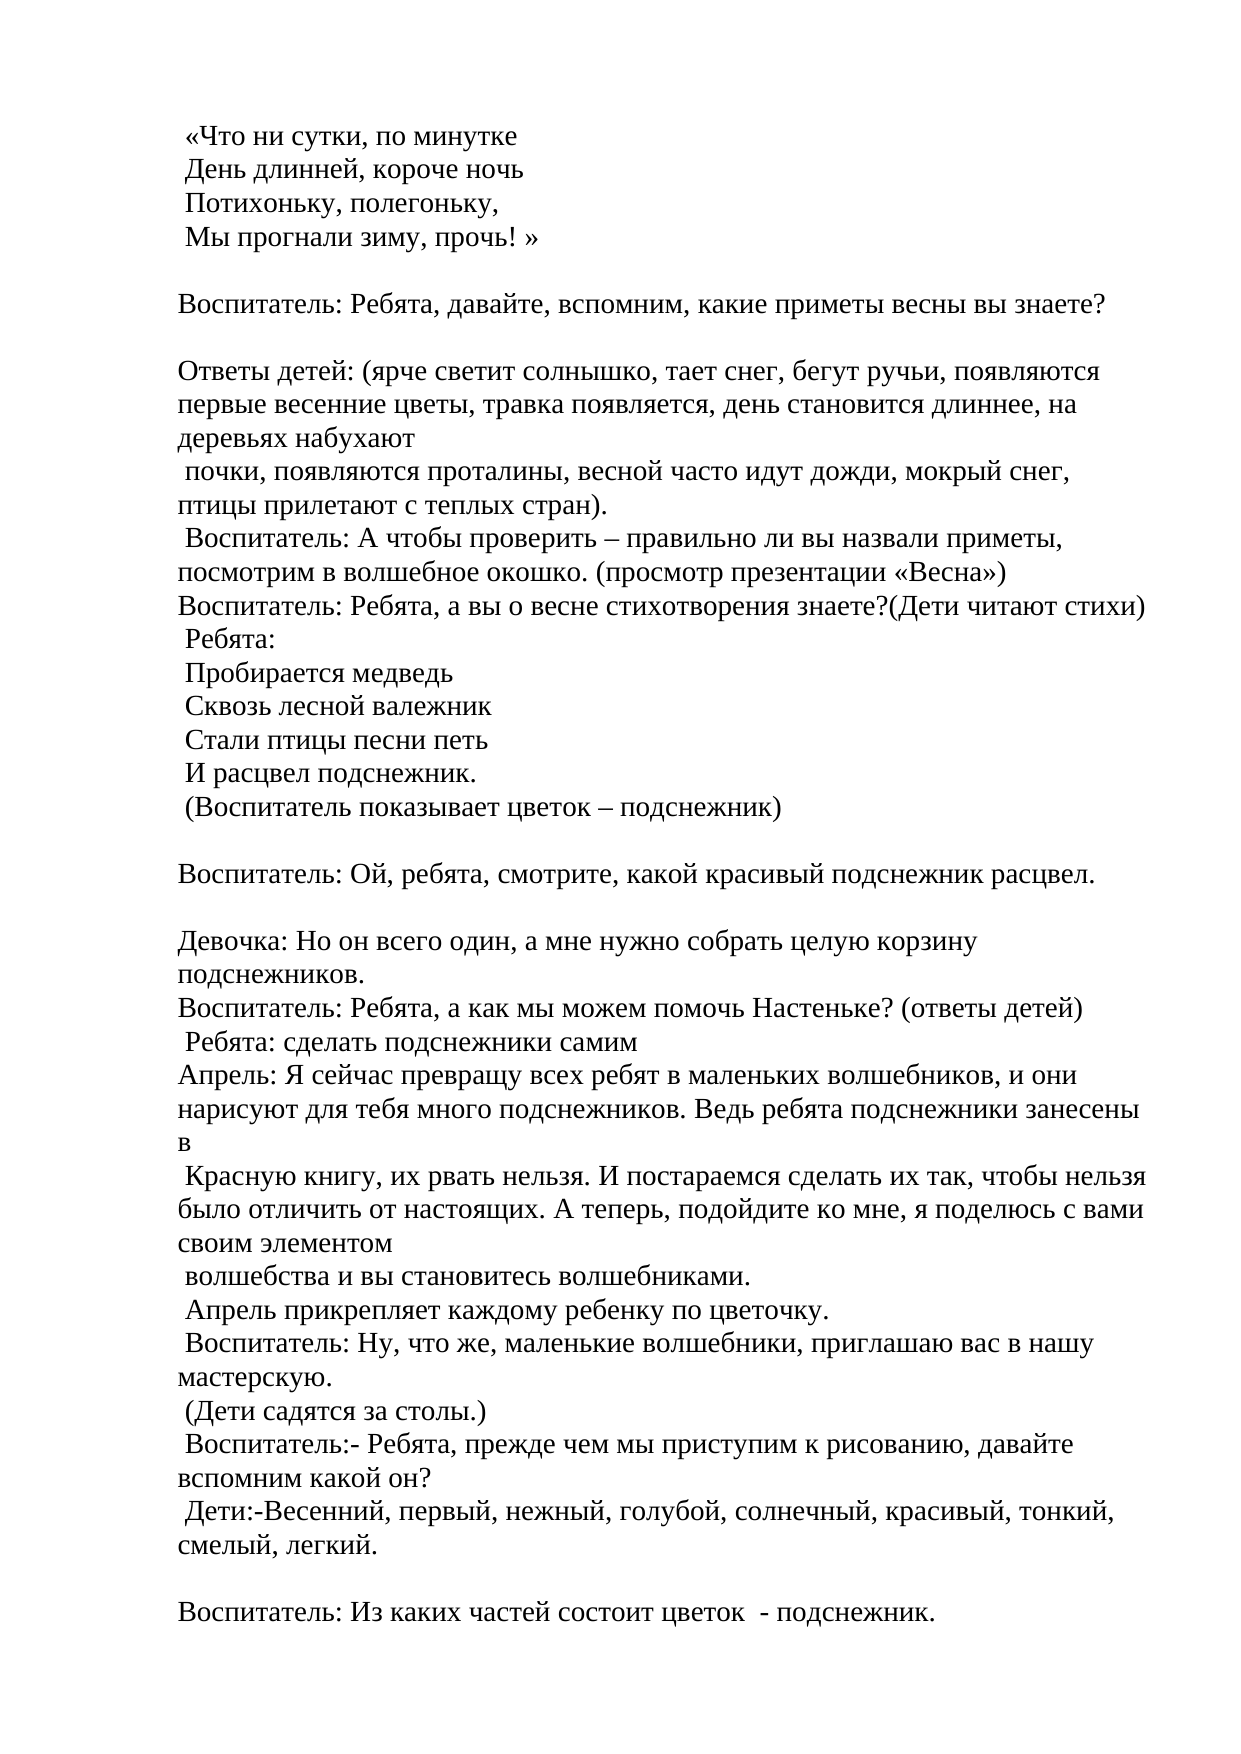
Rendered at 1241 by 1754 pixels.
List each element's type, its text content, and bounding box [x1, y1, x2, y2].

text Воспитатель: Ну, что же, маленькие волшебники, приглашаю вас в нашу мастерскую. [177, 1326, 1152, 1393]
text (Воспитатель показывает цветок – подснежник) [177, 789, 1152, 822]
text почки, появляются проталины, весной часто идут дожди, мокрый снег, птицы прилетают с теплых стран). [177, 453, 1152, 521]
text Воспитатель: А чтобы проверить – правильно ли вы назвали приметы, посмотрим в волшебное окошко. (просмотр презентации «Весна») [177, 521, 1152, 588]
text Апрель прикрепляет каждому ребенку по цветочку. [177, 1292, 1152, 1326]
text Девочка: Но он всего один, а мне нужно собрать целую корзину подснежников. [177, 923, 1152, 990]
text Воспитатель: Ребята, давайте, вспомним, какие приметы весны вы знаете? [177, 286, 1152, 319]
text Стали птицы песни петь [177, 722, 1152, 755]
text Пробирается медведь [177, 655, 1152, 688]
text «Что ни сутки, по минутке [177, 118, 1152, 152]
text волшебства и вы становитесь волшебниками. [177, 1258, 1152, 1292]
text Воспитатель:- Ребята, прежде чем мы приступим к рисованию, давайте вспомним какой он? [177, 1426, 1152, 1493]
text Воспитатель: Ребята, а вы о весне стихотворения знаете?(Дети читают стихи) [177, 588, 1152, 621]
text Воспитатель: Ребята, а как мы можем помочь Настеньке? (ответы детей) [177, 990, 1152, 1024]
text Ответы детей: (ярче светит солнышко, тает снег, бегут ручьи, появляются первые весенние цветы, травка появляется, день становится длиннее, на деревьях набухают [177, 353, 1152, 453]
text Мы прогнали зиму, прочь! » [177, 219, 1152, 252]
text Красную книгу, их рвать нельзя. И постараемся сделать их так, чтобы нельзя было отличить от настоящих. А теперь, подойдите ко мне, я поделюсь с вами своим элементом [177, 1158, 1152, 1258]
text Воспитатель: Ой, ребята, смотрите, какой красивый подснежник расцвел. [177, 856, 1152, 889]
text Апрель: Я сейчас превращу всех ребят в маленьких волшебников, и они нарисуют для тебя много подснежников. Ведь ребята подснежники занесены в [177, 1057, 1152, 1158]
text И расцвел подснежник. [177, 755, 1152, 789]
text Дети:-Весенний, первый, нежный, голубой, солнечный, красивый, тонкий, смелый, легкий. [177, 1493, 1152, 1560]
text Потихоньку, полегоньку, [177, 185, 1152, 219]
text (Дети садятся за столы.) [177, 1393, 1152, 1426]
text Ребята: сделать подснежники самим [177, 1024, 1152, 1057]
text Воспитатель: Из каких частей состоит цветок - подснежник. [177, 1594, 1152, 1627]
text День длинней, короче ночь [177, 152, 1152, 185]
text Ребята: [177, 621, 1152, 655]
text Сквозь лесной валежник [177, 688, 1152, 722]
